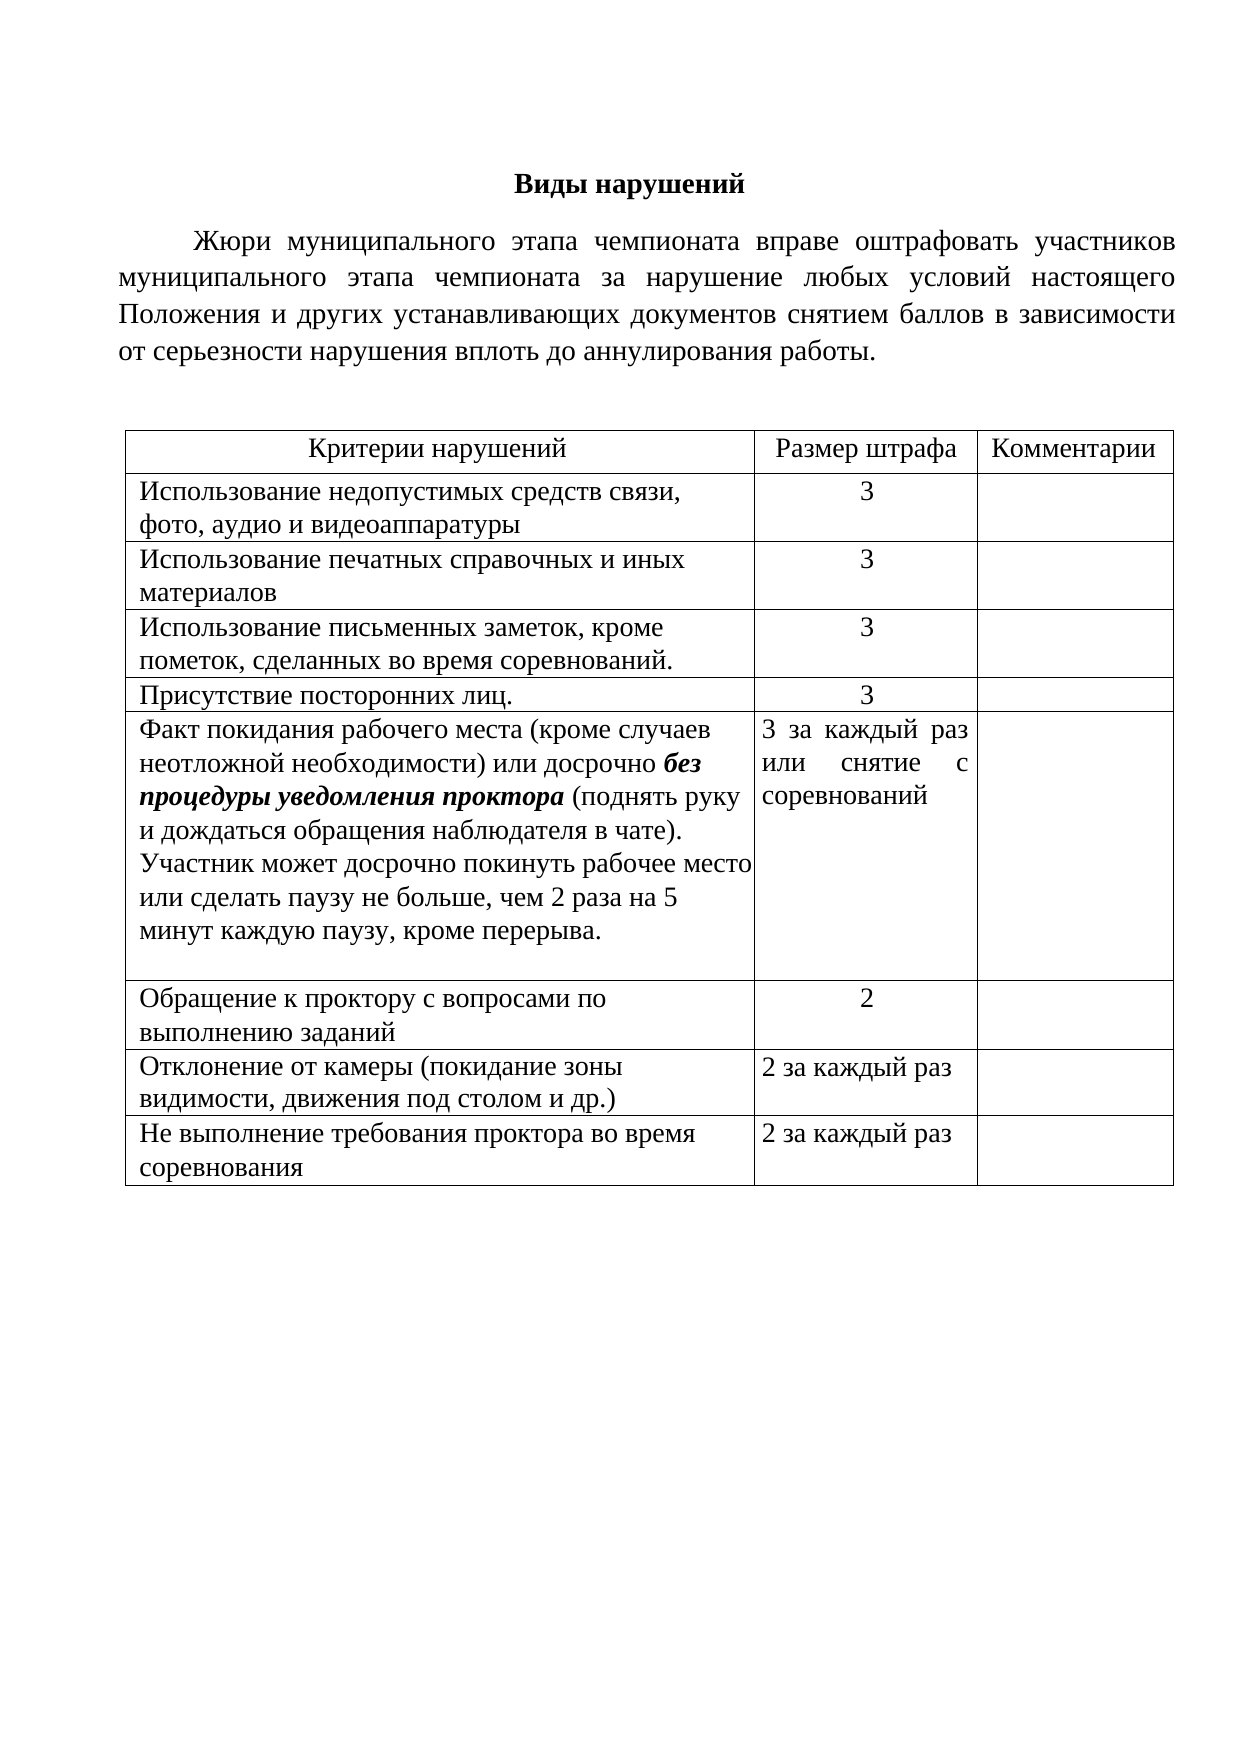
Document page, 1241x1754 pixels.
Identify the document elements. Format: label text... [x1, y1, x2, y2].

table_cell Присутствие посторонних лиц. [126, 678, 754, 711]
table_cell Факт покидания рабочего места (кроме случаев неотложной необходимости) или досрочно без процедуры уведомления проктора (поднять руку и дождаться обращения наблюдателя в чате). Участник может досрочно покинуть рабочее место или сделать паузу не больше, чем 2 раза на 5 минут каждую паузу, кроме перерыва. [126, 712, 754, 979]
table_cell Отклонение от камеры (покидание зоны видимости, движения под столом и др.) [126, 1050, 754, 1114]
table_cell Не выполнение требования проктора во время соревнования [126, 1116, 754, 1184]
table_cell Использование печатных справочных и иных материалов [126, 542, 754, 609]
table_cell 3 [755, 610, 977, 677]
table_cell 3 [755, 678, 977, 711]
table_cell [978, 474, 1173, 541]
table_cell [978, 678, 1173, 711]
table_header Размер штрафа [755, 431, 977, 473]
text Виды нарушений [514, 171, 1181, 199]
table_cell [978, 542, 1173, 609]
table_cell [978, 1050, 1173, 1114]
table_cell 3 за каждый раз или снятие с соревнований [755, 712, 977, 979]
table_cell [978, 712, 1173, 979]
table_cell 2 [755, 981, 977, 1048]
table_cell [978, 1116, 1173, 1184]
table_cell Использование письменных заметок, кроме пометок, сделанных во время соревнований. [126, 610, 754, 677]
table_header Критерии нарушений [126, 431, 754, 473]
table_cell 2 за каждый раз [755, 1116, 977, 1184]
text Жюри муниципального этапа чемпионата вправе оштрафовать участников муниципального этапа чемпионата за нарушение любых условий настоящего Положения и других устанавливающих документов снятием баллов в зависимости от серьезности нарушения вплоть до аннулирования работы. [118, 220, 1177, 368]
table_cell [978, 981, 1173, 1048]
table_cell Обращение к проктору с вопросами по выполнению заданий [126, 981, 754, 1048]
table_cell Использование недопустимых средств связи, фото, аудио и видеоаппаратуры [126, 474, 754, 541]
table_header Комментарии [978, 431, 1173, 473]
table_cell 3 [755, 474, 977, 541]
table_cell [978, 610, 1173, 677]
table_cell 3 [755, 542, 977, 609]
table_cell 2 за каждый раз [755, 1050, 977, 1114]
